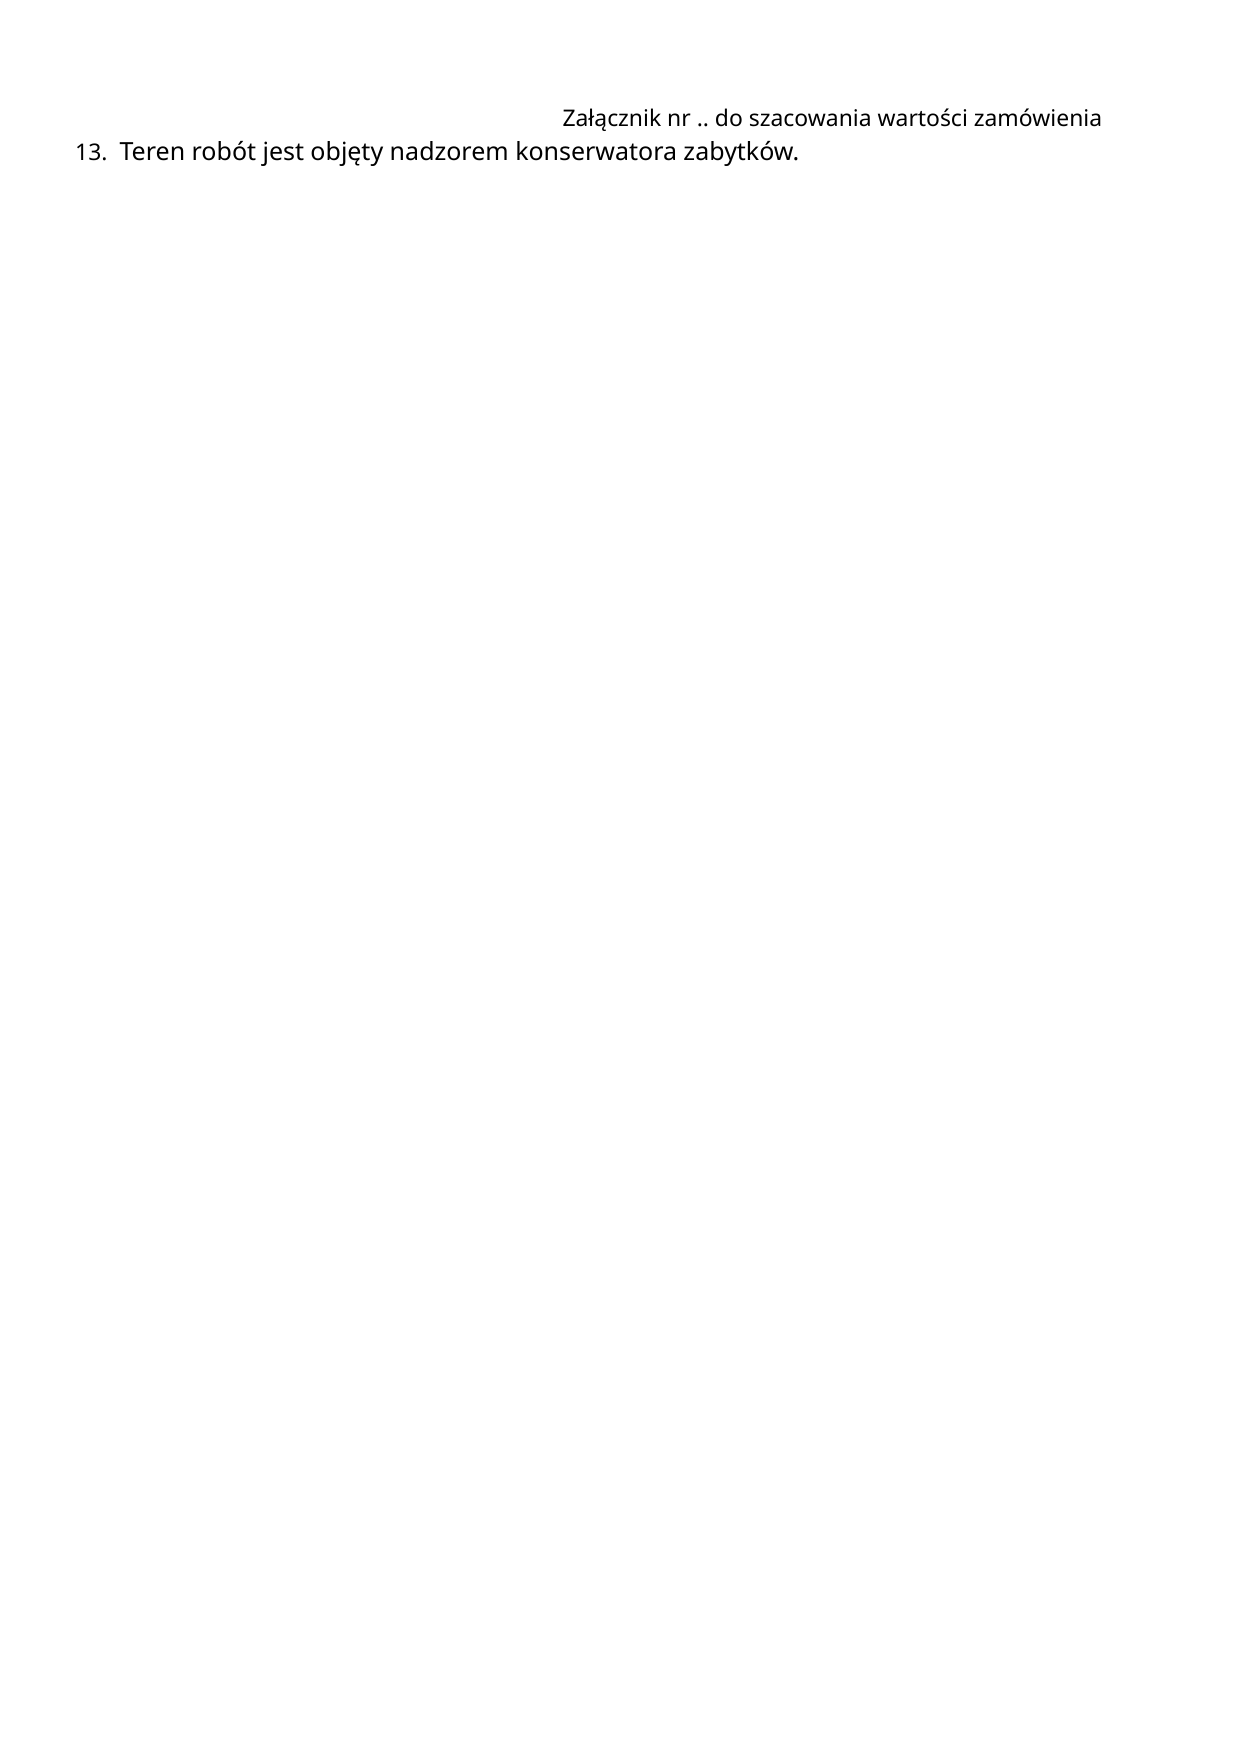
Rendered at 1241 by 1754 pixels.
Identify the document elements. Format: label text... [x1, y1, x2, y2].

list Teren robót jest objęty nadzorem konserwatora zabytków. [75, 133, 1165, 167]
